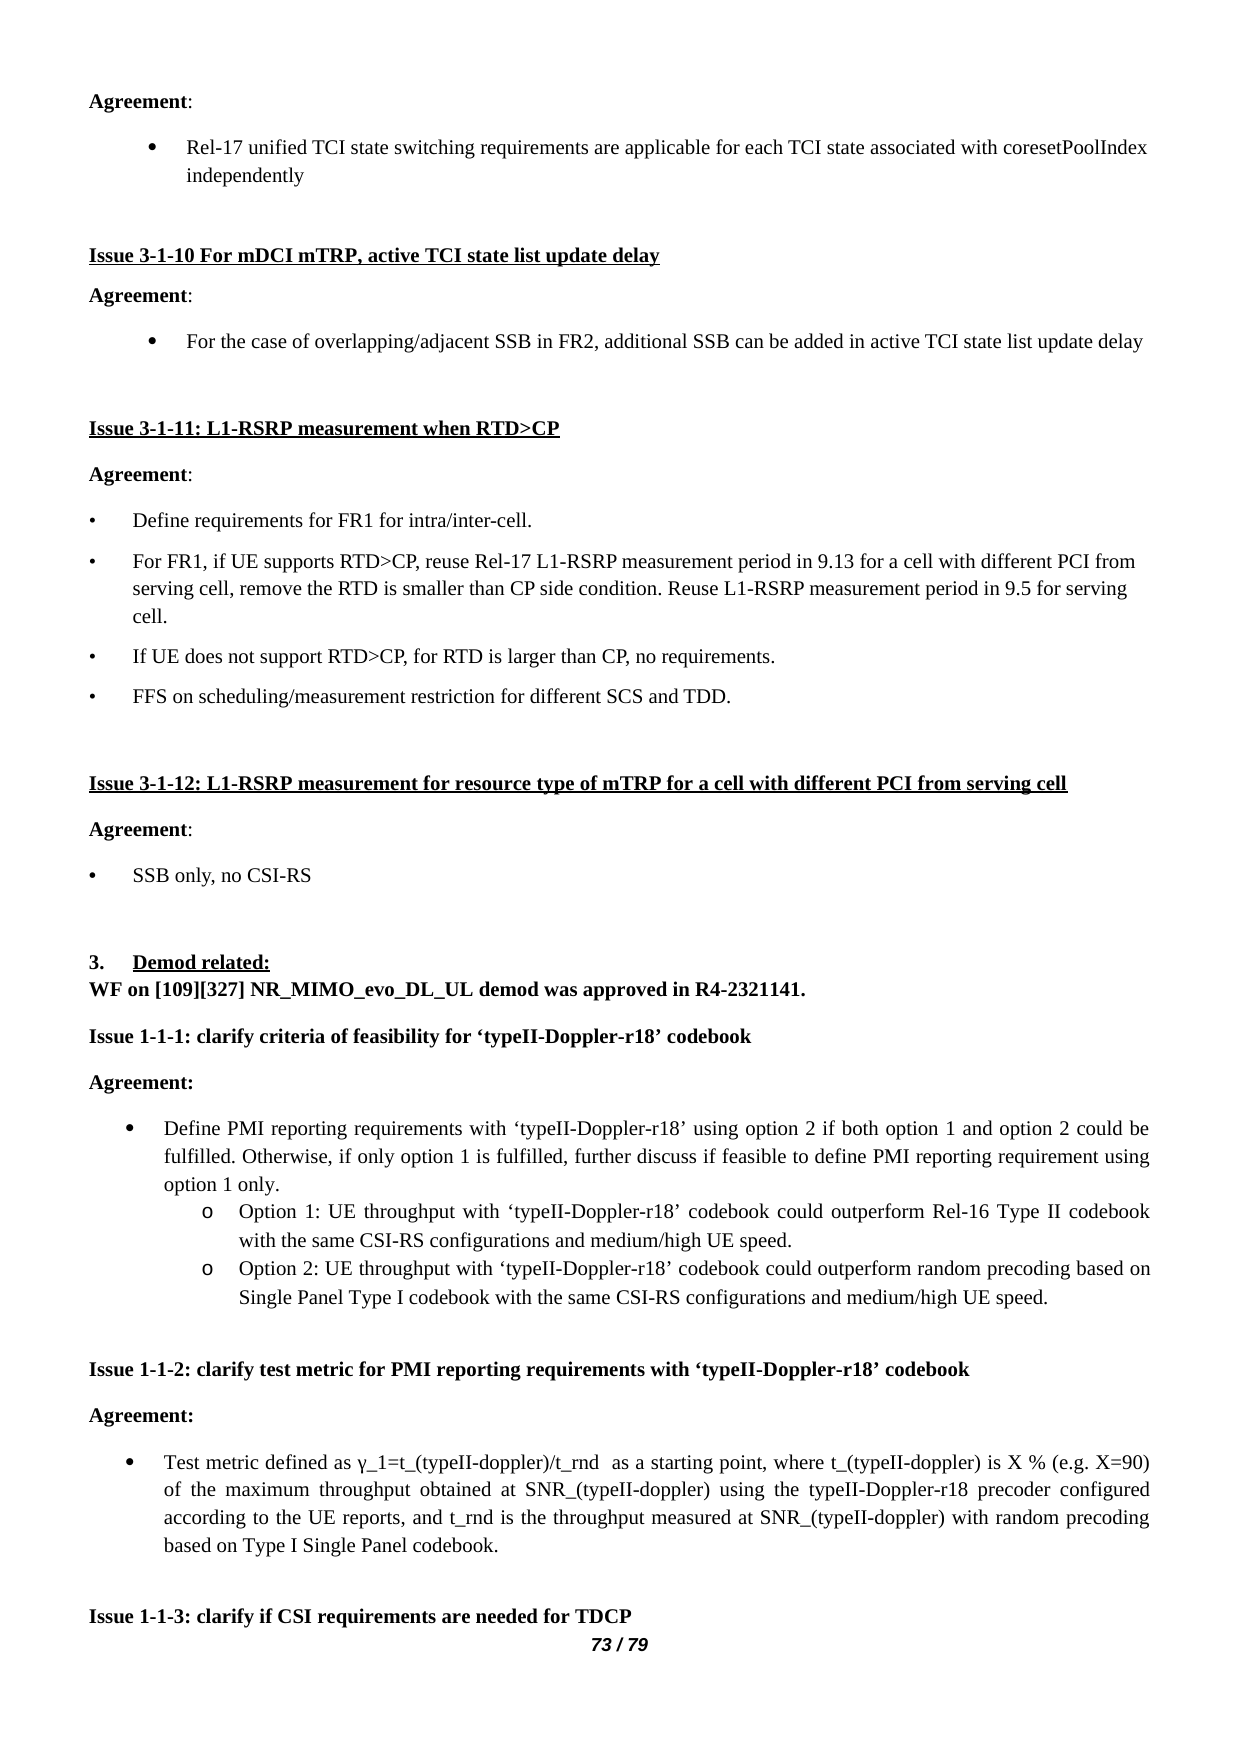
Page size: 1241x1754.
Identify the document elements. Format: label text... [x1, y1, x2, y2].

list Define requirements for FR1 for intra/inter-cell. [89, 508, 1152, 532]
text Issue 1-1-2: clarify test metric for PMI reporting requirements with ‘typeII-Doppler-r18’ codebook [89, 1357, 1152, 1381]
text Agreement: [89, 817, 1152, 841]
text Agreement: [89, 1070, 1152, 1094]
list FFS on scheduling/measurement restriction for different SCS and TDD. [89, 684, 1152, 708]
text Issue 1-1-3: clarify if CSI requirements are needed for TDCP [89, 1604, 1152, 1628]
list For FR1, if UE supports RTD>CP, reuse Rel-17 L1-RSRP measurement period in 9.13 for a cell with different PCI from serving cell, remove the RTD is smaller than CP side condition. Reuse L1-RSRP measurement period in 9.5 for serving cell. [89, 548, 1152, 628]
text Issue 3-1-11: L1-RSRP measurement when RTD>CP [89, 416, 1152, 440]
list Option 1: UE throughput with ‘typeII-Doppler-r18’ codebook could outperform Rel-16 Type II codebook with the same CSI-RS configurations and medium/high UE speed. [201, 1199, 1152, 1252]
text Agreement: [89, 89, 1152, 113]
text Issue 1-1-1: clarify criteria of feasibility for ‘typeII-Doppler-r18’ codebook [89, 1023, 1152, 1048]
text Agreement: [89, 283, 1152, 307]
list If UE does not support RTD>CP, for RTD is larger than CP, no requirements. [89, 644, 1152, 668]
list Test metric defined as γ_1=t_(typeII-doppler)/t_rnd as a starting point, where t_(typeII-doppler) is X % (e.g. X=90) of the maximum throughput obtained at SNR_(typeII-doppler) using the typeII-Doppler-r18 precoder configured according to the UE reports, and t_rnd is the throughput measured at SNR_(typeII-doppler) with random precoding based on Type I Single Panel codebook. [126, 1450, 1152, 1557]
text WF on [109][327] NR_MIMO_evo_DL_UL demod was approved in R4-2321141. [89, 977, 1152, 1001]
list SSB only, no CSI-RS [89, 863, 1152, 887]
list Define PMI reporting requirements with ‘typeII-Doppler-r18’ using option 2 if both option 1 and option 2 could be fulfilled. Otherwise, if only option 1 is fulfilled, further discuss if feasible to define PMI reporting requirement using option 1 only. [126, 1116, 1152, 1196]
list Demod related: [89, 949, 1152, 974]
text Agreement: [89, 1403, 1152, 1427]
list Option 2: UE throughput with ‘typeII-Doppler-r18’ codebook could outperform random precoding based on Single Panel Type I codebook with the same CSI-RS configurations and medium/high UE speed. [201, 1256, 1152, 1309]
list For the case of overlapping/adjacent SSB in FR2, additional SSB can be added in active TCI state list update delay [149, 329, 1152, 353]
text Issue 3-1-10 For mDCI mTRP, active TCI state list update delay [89, 243, 1152, 267]
text Agreement: [89, 462, 1152, 486]
list Rel-17 unified TCI state switching requirements are applicable for each TCI state associated with coresetPoolIndex independently [149, 135, 1152, 187]
text Issue 3-1-12: L1-RSRP measurement for resource type of mTRP for a cell with different PCI from serving cell [89, 770, 1152, 794]
